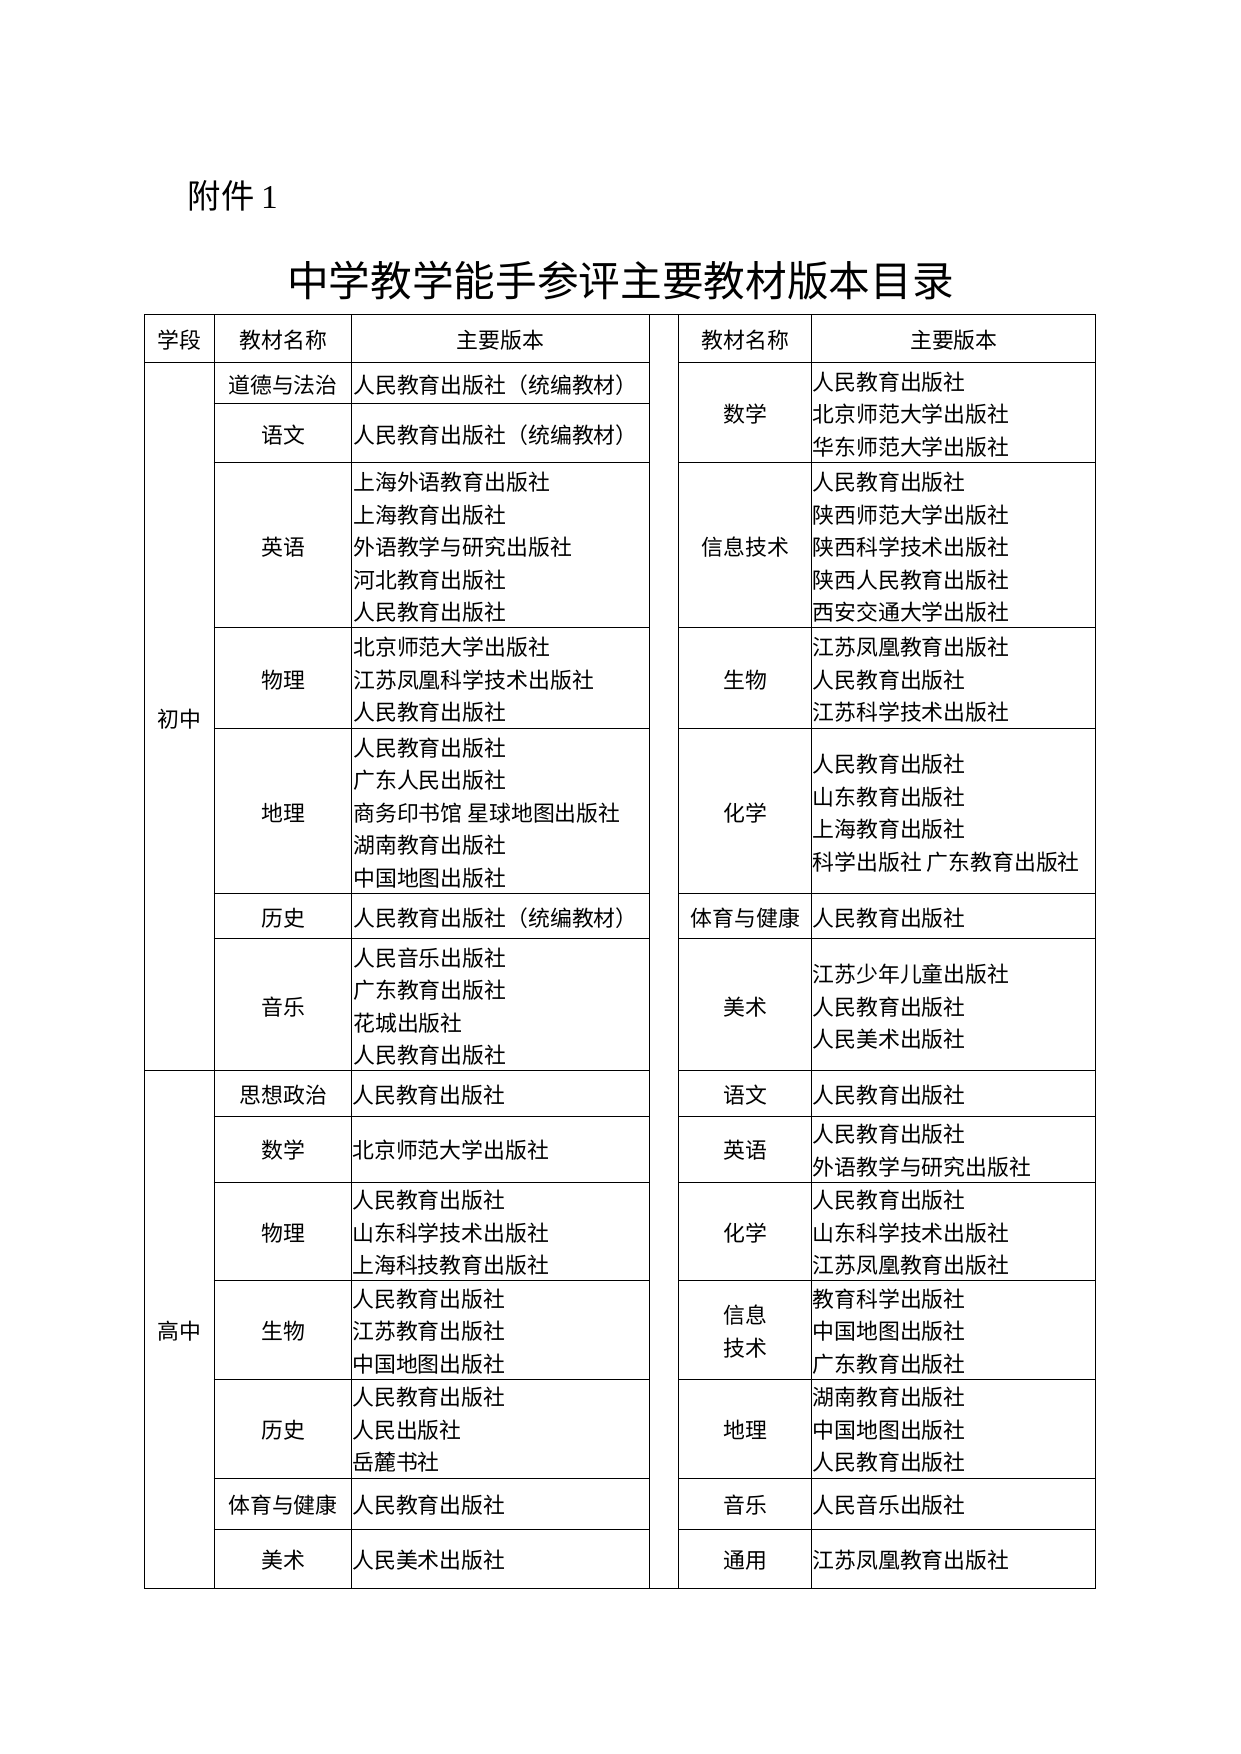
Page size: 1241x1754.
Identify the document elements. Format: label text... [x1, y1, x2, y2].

table_cell 人民教育出版社 广东人民出版社 商务印书馆 星球地图出版社 湖南教育出版社 中国地图出版社 [352, 729, 649, 893]
text 附件1 [187, 162, 1053, 227]
table_cell 人民教育出版社 江苏教育出版社 中国地图出版社 [352, 1281, 649, 1379]
table_cell 人民教育出版社 [812, 1071, 1095, 1116]
table_cell 体育与健康 [679, 894, 811, 938]
table_cell 初中 [145, 363, 214, 1070]
table_cell 人民教育出版社 人民出版社 岳麓书社 [352, 1380, 649, 1477]
table_cell 体育与健康 [215, 1479, 351, 1529]
table_cell 地理 [679, 1380, 811, 1477]
table_cell 生物 [679, 628, 811, 728]
table_cell 教育科学出版社 中国地图出版社 广东教育出版社 [812, 1281, 1095, 1379]
table_cell 人民美术出版社 人民教育出版社 [352, 1530, 649, 1588]
table_cell 数学 [679, 363, 811, 462]
table_header 主要版本 [352, 315, 649, 362]
table_cell 湖南教育出版社 中国地图出版社 人民教育出版社 [812, 1380, 1095, 1477]
table_cell 英语 [679, 1117, 811, 1182]
table_cell 生物 [215, 1281, 351, 1379]
table_cell 人民教育出版社 山东科学技术出版社 江苏凤凰教育出版社 [812, 1183, 1095, 1280]
table_cell 人民教育出版社 [812, 894, 1095, 938]
table_cell 思想政治 [215, 1071, 351, 1116]
table_cell 音乐 [215, 939, 351, 1070]
text 中学教学能手参评主要教材版本目录 [187, 246, 1053, 311]
table_cell 人民教育出版社（统编教材） [352, 894, 649, 938]
table_header 学段 [145, 315, 214, 362]
table_cell 人民教育出版社 [352, 1479, 649, 1529]
table_cell 江苏凤凰教育出版社 人民教育出版社 江苏科学技术出版社 [812, 628, 1095, 728]
table_cell 信息技术 [679, 463, 811, 627]
table_cell 语文 [679, 1071, 811, 1116]
table_cell 人民教育出版社 外语教学与研究出版社 [812, 1117, 1095, 1182]
table_cell 人民教育出版社 陕西师范大学出版社 陕西科学技术出版社 陕西人民教育出版社 西安交通大学出版社 [812, 463, 1095, 627]
table_cell 江苏凤凰教育出版社 广东科技出版社 [812, 1530, 1095, 1588]
table_cell 语文 [215, 404, 351, 462]
table_cell 地理 [215, 729, 351, 893]
table_cell 化学 [679, 729, 811, 893]
table_cell 人民教育出版社 北京师范大学出版社 华东师范大学出版社 [812, 363, 1095, 462]
table_cell 上海外语教育出版社 上海教育出版社 外语教学与研究出版社 河北教育出版社 人民教育出版社 [352, 463, 649, 627]
table_header 教材名称 [679, 315, 811, 362]
table_cell 人民教育出版社（统编教材） [352, 363, 649, 403]
table_cell 英语 [215, 463, 351, 627]
table_header 主要版本 [812, 315, 1095, 362]
table_cell 江苏少年儿童出版社 人民教育出版社 人民美术出版社 [812, 939, 1095, 1070]
table_cell 道德与法治 [215, 363, 351, 403]
table_cell 数学 [215, 1117, 351, 1182]
table_cell 化学 [679, 1183, 811, 1280]
table_cell 美术 [679, 939, 811, 1070]
table_cell 高中 [145, 1071, 214, 1588]
table_cell 物理 [215, 1183, 351, 1280]
table_header 教材名称 [215, 315, 351, 362]
table_cell 人民教育出版社 山东科学技术出版社 上海科技教育出版社 [352, 1183, 649, 1280]
table_header [650, 315, 678, 1588]
table_cell 美术 [215, 1530, 351, 1588]
table_cell 人民教育出版社 山东教育出版社 上海教育出版社 科学出版社 广东教育出版社 [812, 729, 1095, 893]
table_cell 物理 [215, 628, 351, 728]
table_cell 人民音乐出版社 广东教育出版社 花城出版社 人民教育出版社 [352, 939, 649, 1070]
table_cell 人民教育出版社（统编教材） [352, 404, 649, 462]
table_cell 人民教育出版社 [352, 1071, 649, 1116]
table_cell 北京师范大学出版社 [352, 1117, 649, 1182]
table_cell 北京师范大学出版社 江苏凤凰科学技术出版社 人民教育出版社 [352, 628, 649, 728]
table_cell 音乐 [679, 1479, 811, 1529]
table_cell 通用 技术 [679, 1530, 811, 1588]
table_cell 人民音乐出版社 [812, 1479, 1095, 1529]
table_cell 历史 [215, 894, 351, 938]
table_cell 信息 技术 [679, 1281, 811, 1379]
table_cell 历史 [215, 1380, 351, 1477]
